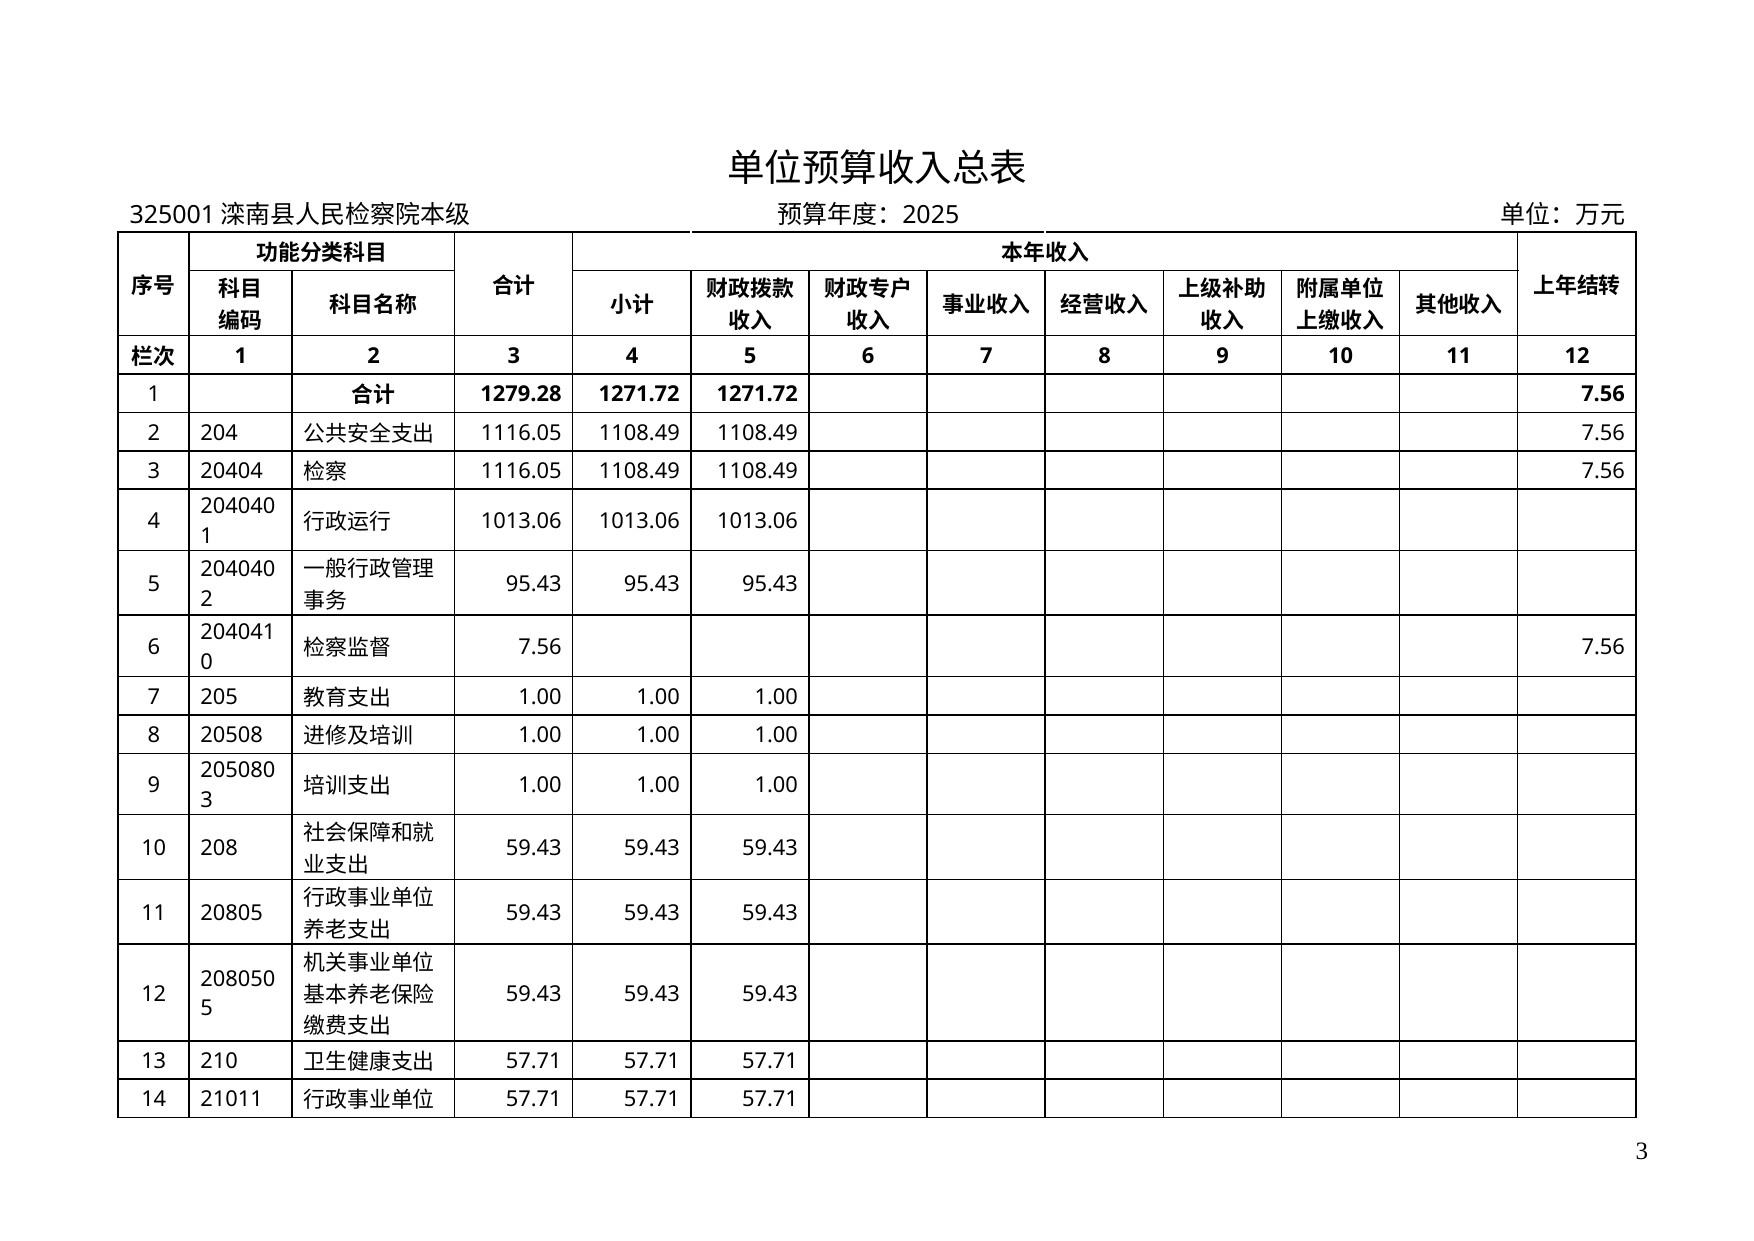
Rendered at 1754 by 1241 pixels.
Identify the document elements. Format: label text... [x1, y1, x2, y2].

table_cell [1164, 1042, 1281, 1078]
table_cell 13 [119, 1042, 188, 1078]
table_cell 经营收入 [1046, 271, 1163, 334]
table_cell [1400, 716, 1517, 752]
table_cell [1164, 490, 1281, 549]
table_cell [1046, 551, 1163, 614]
table_cell [1518, 815, 1635, 878]
table_cell [810, 551, 926, 614]
table_cell [1518, 1042, 1635, 1078]
table_cell [1046, 945, 1163, 1040]
table_cell 6 [810, 336, 926, 373]
table_cell 1271.72 [573, 375, 690, 411]
table_cell [810, 490, 926, 549]
table_cell 8 [1046, 336, 1163, 373]
table_cell [1164, 616, 1281, 676]
table_cell 1013.06 [573, 490, 690, 549]
table_cell 20404 [190, 452, 291, 488]
table_cell 7 [119, 677, 188, 714]
table_cell 检察监督 [293, 616, 454, 676]
table_cell 公共安全支出 [293, 413, 454, 450]
table_cell 57.71 [573, 1042, 690, 1078]
table_cell 1.00 [573, 677, 690, 714]
table_cell 附属单位上缴收入 [1282, 271, 1399, 334]
table_cell 上年结转 [1518, 233, 1635, 334]
table_header 单位：万元 [1046, 195, 1635, 231]
table_cell [928, 716, 1044, 752]
table_cell 3 [119, 452, 188, 488]
table_cell 59.43 [692, 945, 808, 1040]
table_cell 财政专户 收入 [810, 271, 926, 334]
table_cell 2 [119, 413, 188, 450]
table_cell [1518, 754, 1635, 813]
table_cell 9 [1164, 336, 1281, 373]
table_cell [1282, 815, 1399, 878]
table_cell 21011 [190, 1080, 291, 1117]
table_cell [573, 616, 690, 676]
table_cell 1013.06 [455, 490, 572, 549]
table_cell 1271.72 [692, 375, 808, 411]
table_cell 2 [293, 336, 454, 373]
table_cell [810, 375, 926, 411]
table_cell 1108.49 [692, 413, 808, 450]
table_cell 2040401 [190, 490, 291, 549]
table_cell [1046, 452, 1163, 488]
table_cell 20508 [190, 716, 291, 752]
table_cell 1.00 [692, 677, 808, 714]
table_cell 7.56 [1518, 616, 1635, 676]
table_cell 机关事业单位基本养老保险缴费支出 [293, 945, 454, 1040]
table_cell 功能分类科目 [190, 233, 454, 270]
table_cell 科目 编码 [190, 271, 291, 334]
table_cell 95.43 [573, 551, 690, 614]
table_cell [1164, 754, 1281, 813]
table_cell 59.43 [455, 880, 572, 943]
table_cell [692, 616, 808, 676]
table_cell [1282, 945, 1399, 1040]
table_cell [1046, 677, 1163, 714]
table_cell 1.00 [455, 677, 572, 714]
table_cell [928, 815, 1044, 878]
table_cell [1164, 551, 1281, 614]
table_cell [1282, 490, 1399, 549]
table_cell [928, 375, 1044, 411]
table_cell [1518, 1080, 1635, 1117]
table_cell 7.56 [1518, 375, 1635, 411]
table_cell [1400, 945, 1517, 1040]
table_cell 2040402 [190, 551, 291, 614]
table_cell 1 [190, 336, 291, 373]
table_cell [1282, 375, 1399, 411]
table_cell 7.56 [1518, 413, 1635, 450]
table_cell [810, 716, 926, 752]
table_cell 1108.49 [692, 452, 808, 488]
table_cell [1164, 375, 1281, 411]
table_cell 1108.49 [573, 452, 690, 488]
table_cell [810, 616, 926, 676]
table_cell 59.43 [573, 945, 690, 1040]
table_cell [928, 1042, 1044, 1078]
table_cell 1116.05 [455, 413, 572, 450]
table_cell 1.00 [573, 716, 690, 752]
table_cell 行政事业单位养老支出 [293, 880, 454, 943]
table_cell [1282, 616, 1399, 676]
table_cell [1046, 815, 1163, 878]
table_cell 序号 [119, 233, 188, 334]
table_cell 14 [119, 1080, 188, 1117]
table_cell [1046, 490, 1163, 549]
table_cell [1164, 1080, 1281, 1117]
table_cell [1282, 1042, 1399, 1078]
table_cell [810, 452, 926, 488]
table_cell [928, 945, 1044, 1040]
table_cell [928, 880, 1044, 943]
table_cell 57.71 [692, 1080, 808, 1117]
table_cell 210 [190, 1042, 291, 1078]
table_cell 11 [1400, 336, 1517, 373]
table_cell 95.43 [455, 551, 572, 614]
table_cell 59.43 [455, 815, 572, 878]
table_cell 1.00 [455, 716, 572, 752]
table_cell 1.00 [692, 754, 808, 813]
table_cell 57.71 [455, 1080, 572, 1117]
table_cell [1282, 754, 1399, 813]
table_cell 12 [1518, 336, 1635, 373]
table_cell 1108.49 [573, 413, 690, 450]
table_cell [1282, 716, 1399, 752]
table_cell [928, 452, 1044, 488]
table_cell 4 [119, 490, 188, 549]
table_cell [1518, 716, 1635, 752]
table_cell [1400, 754, 1517, 813]
table_cell 其他收入 [1400, 271, 1517, 334]
table_cell 59.43 [455, 945, 572, 1040]
table_cell 3 [455, 336, 572, 373]
table_cell 57.71 [573, 1080, 690, 1117]
table_cell [928, 490, 1044, 549]
table_cell [1046, 375, 1163, 411]
table_cell 合计 [455, 233, 572, 334]
table_cell [1400, 551, 1517, 614]
table_cell [190, 375, 291, 411]
table_header 预算年度：2025 [692, 195, 1044, 231]
table_cell [1046, 1042, 1163, 1078]
table_cell 卫生健康支出 [293, 1042, 454, 1078]
table_cell [1164, 716, 1281, 752]
table_cell [928, 1080, 1044, 1117]
table_cell 8 [119, 716, 188, 752]
table_cell [928, 754, 1044, 813]
table_cell 208 [190, 815, 291, 878]
table_cell 本年收入 [573, 233, 1517, 270]
table_cell 1.00 [573, 754, 690, 813]
table_cell 5 [119, 551, 188, 614]
table_cell 5 [692, 336, 808, 373]
table_cell 59.43 [692, 815, 808, 878]
table_cell 12 [119, 945, 188, 1040]
table_cell [1400, 616, 1517, 676]
table_cell 59.43 [573, 815, 690, 878]
table_cell 1116.05 [455, 452, 572, 488]
table_cell 95.43 [692, 551, 808, 614]
table_cell [1400, 677, 1517, 714]
table_cell 1 [119, 375, 188, 411]
table_cell [1164, 452, 1281, 488]
table_cell [928, 551, 1044, 614]
table_cell [810, 1042, 926, 1078]
table_cell [1282, 677, 1399, 714]
table_cell [1400, 815, 1517, 878]
table_cell 2040410 [190, 616, 291, 676]
table_cell [1400, 1080, 1517, 1117]
table_cell 59.43 [573, 880, 690, 943]
table_cell 11 [119, 880, 188, 943]
table_cell 10 [1282, 336, 1399, 373]
table_cell 20805 [190, 880, 291, 943]
table_cell 上级补助收入 [1164, 271, 1281, 334]
table_cell [1046, 1080, 1163, 1117]
table_cell [928, 413, 1044, 450]
table_cell 7.56 [455, 616, 572, 676]
table_cell [1164, 815, 1281, 878]
table_cell 2050803 [190, 754, 291, 813]
table_cell [1046, 754, 1163, 813]
table_cell 进修及培训 [293, 716, 454, 752]
table_cell [810, 880, 926, 943]
table_cell 59.43 [692, 880, 808, 943]
table_cell 合计 [293, 375, 454, 411]
table_cell [1518, 880, 1635, 943]
table_cell 204 [190, 413, 291, 450]
table_cell 1279.28 [455, 375, 572, 411]
table_cell 1013.06 [692, 490, 808, 549]
table_cell [1046, 413, 1163, 450]
table_cell [1518, 551, 1635, 614]
table_cell [1518, 945, 1635, 1040]
table_cell [1518, 490, 1635, 549]
table_cell 7 [928, 336, 1044, 373]
table_cell [1164, 413, 1281, 450]
table_cell 教育支出 [293, 677, 454, 714]
table_cell 行政运行 [293, 490, 454, 549]
table_cell [810, 945, 926, 1040]
table_cell 57.71 [692, 1042, 808, 1078]
table_cell [1046, 880, 1163, 943]
table_cell [1164, 677, 1281, 714]
table_cell [928, 616, 1044, 676]
table_cell [1518, 677, 1635, 714]
table_cell 行政事业单位医疗 [293, 1080, 454, 1117]
table_cell 小计 [573, 271, 690, 334]
table_header 325001滦南县人民检察院本级 [119, 195, 690, 231]
table_cell [1164, 945, 1281, 1040]
table_cell 科目名称 [293, 271, 454, 334]
table_cell [1400, 880, 1517, 943]
table_cell [1400, 452, 1517, 488]
table_cell [810, 677, 926, 714]
table_cell [1400, 1042, 1517, 1078]
table_cell 社会保障和就业支出 [293, 815, 454, 878]
table_cell [1282, 452, 1399, 488]
table_cell 4 [573, 336, 690, 373]
table_cell [1282, 880, 1399, 943]
table_cell [1400, 490, 1517, 549]
table_cell [1400, 413, 1517, 450]
table_cell 2080505 [190, 945, 291, 1040]
table_cell [810, 413, 926, 450]
table_cell 事业收入 [928, 271, 1044, 334]
table_cell [1282, 413, 1399, 450]
table_cell 205 [190, 677, 291, 714]
table_cell 6 [119, 616, 188, 676]
table_cell [810, 815, 926, 878]
table_cell 1.00 [692, 716, 808, 752]
text 单位预算收入总表 [106, 142, 1648, 193]
table_cell 财政拨款 收入 [692, 271, 808, 334]
table_cell 7.56 [1518, 452, 1635, 488]
table_cell [928, 677, 1044, 714]
table_cell [1282, 1080, 1399, 1117]
table_cell [1282, 551, 1399, 614]
table_cell [1164, 880, 1281, 943]
table_cell [810, 754, 926, 813]
table_cell 一般行政管理事务 [293, 551, 454, 614]
table_cell [1046, 716, 1163, 752]
table_cell [810, 1080, 926, 1117]
table_cell 57.71 [455, 1042, 572, 1078]
table_cell [1400, 375, 1517, 411]
table_cell [1046, 616, 1163, 676]
table_cell 9 [119, 754, 188, 813]
table_cell 检察 [293, 452, 454, 488]
table_cell 栏次 [119, 336, 188, 373]
table_cell 培训支出 [293, 754, 454, 813]
table_cell 1.00 [455, 754, 572, 813]
table_cell 10 [119, 815, 188, 878]
